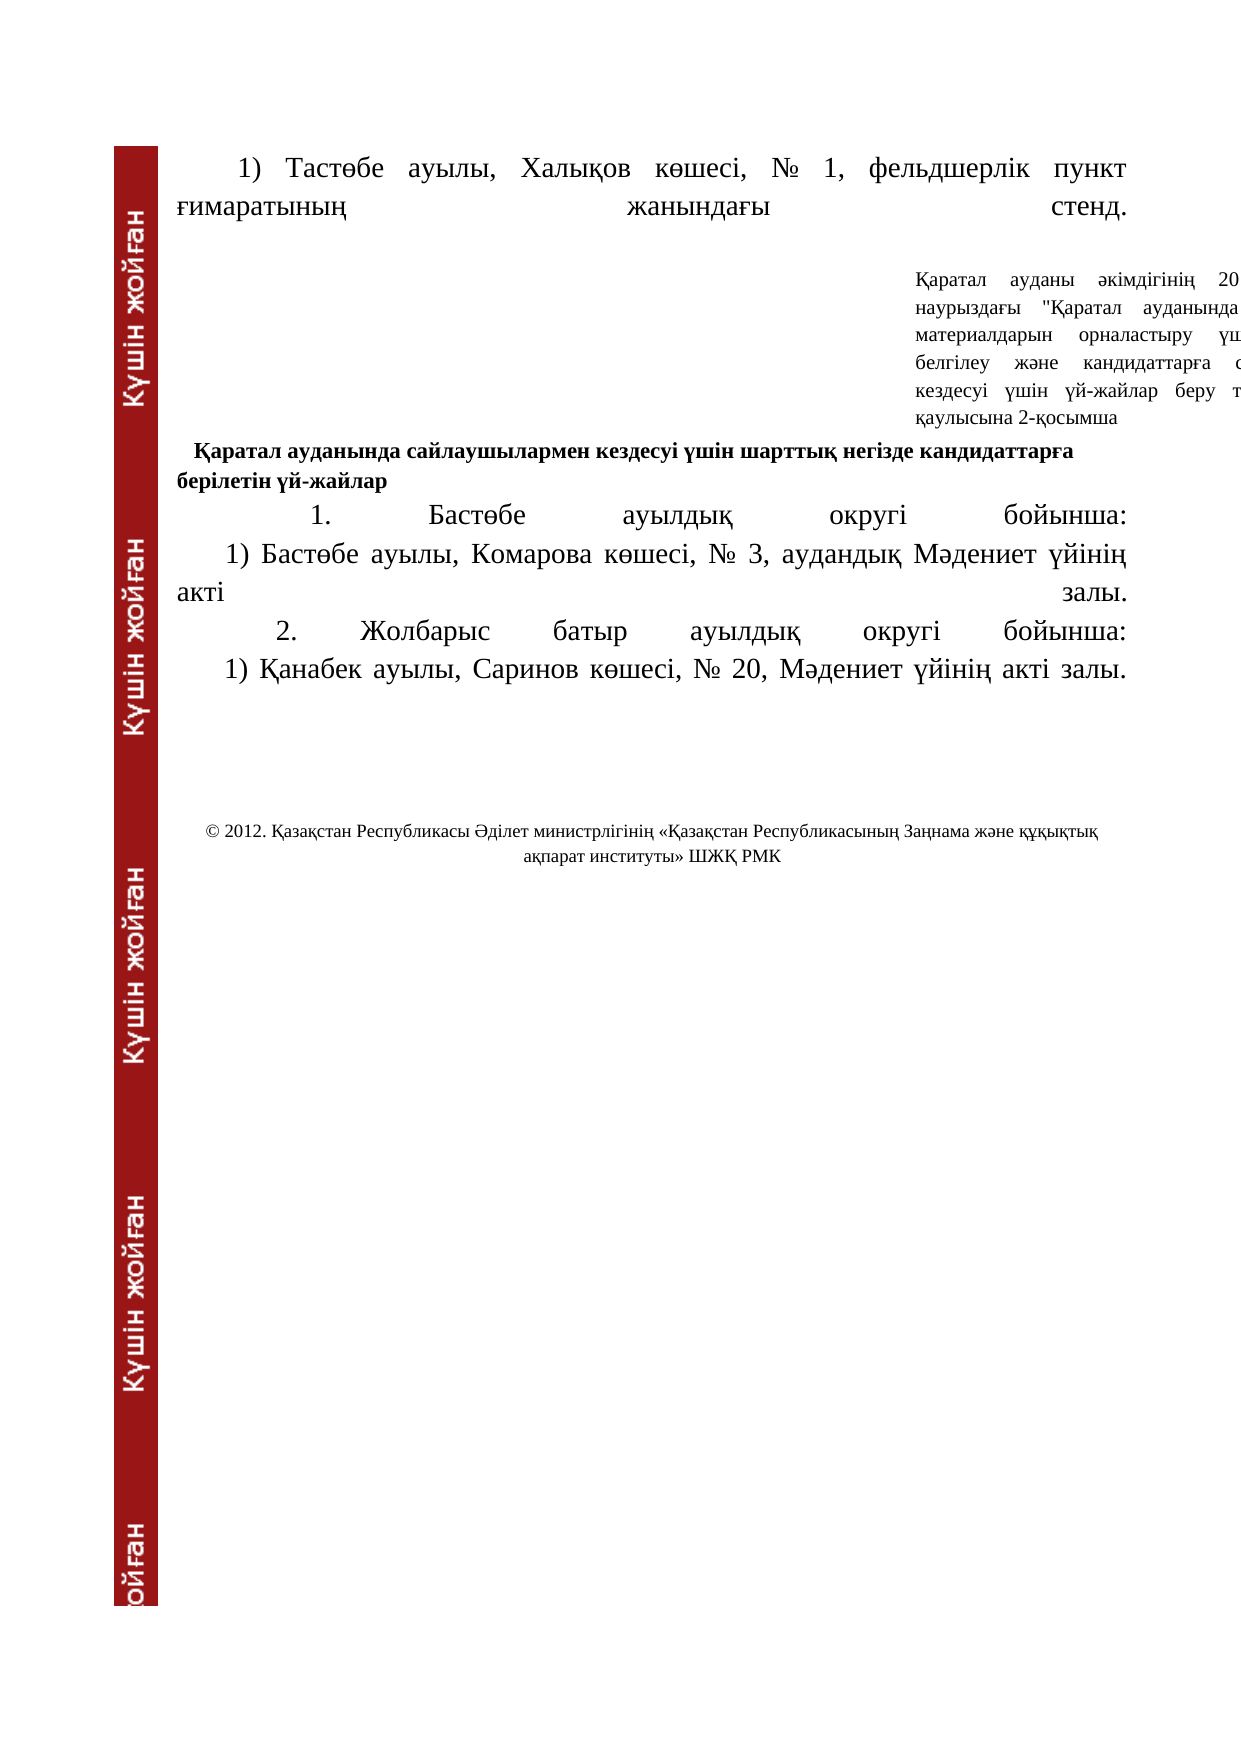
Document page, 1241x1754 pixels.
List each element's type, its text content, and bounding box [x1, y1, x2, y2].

picture [114, 493, 158, 497]
text © 2012. Қазақстан Республикасы Әділет министрлігінің «Қазақстан Республикасының Заңнама және құқықтық ақпарат институты» ШЖҚ РМК [112, 820, 1128, 867]
picture [114, 867, 158, 1606]
text 1. Бастөбе ауылдық округі бойынша: 1) Бастөбе ауылы, Комарова көшесі, № 3, аудандық Мәдениет үйінің акті залы. 2. Жолбарыс батыр ауылдық округі бойынша: 1) Қанабек ауылы, Саринов көшесі, № 20, Мәдениет үйінің акті залы. [112, 497, 1128, 723]
table_header Қаратал ауданы әкімдігінің 2015 жылғы 27 наурыздағы "Қаратал ауданында үгіттік баспа материалдарын орналастыру үшін орындарды белгілеу және кандидаттарға сайлаушылармен кездесуі үшін үй-жайлар беру туралы" № 168 қаулысына 2-қосымша [912, 266, 1240, 437]
text Қаратал ауданында сайлаушылармен кездесуі үшін шарттық негізде кандидаттарға берілетін үй-жайлар [112, 437, 1128, 493]
picture [114, 146, 158, 150]
picture [114, 261, 158, 266]
picture [114, 723, 158, 820]
table_header [101, 266, 912, 437]
